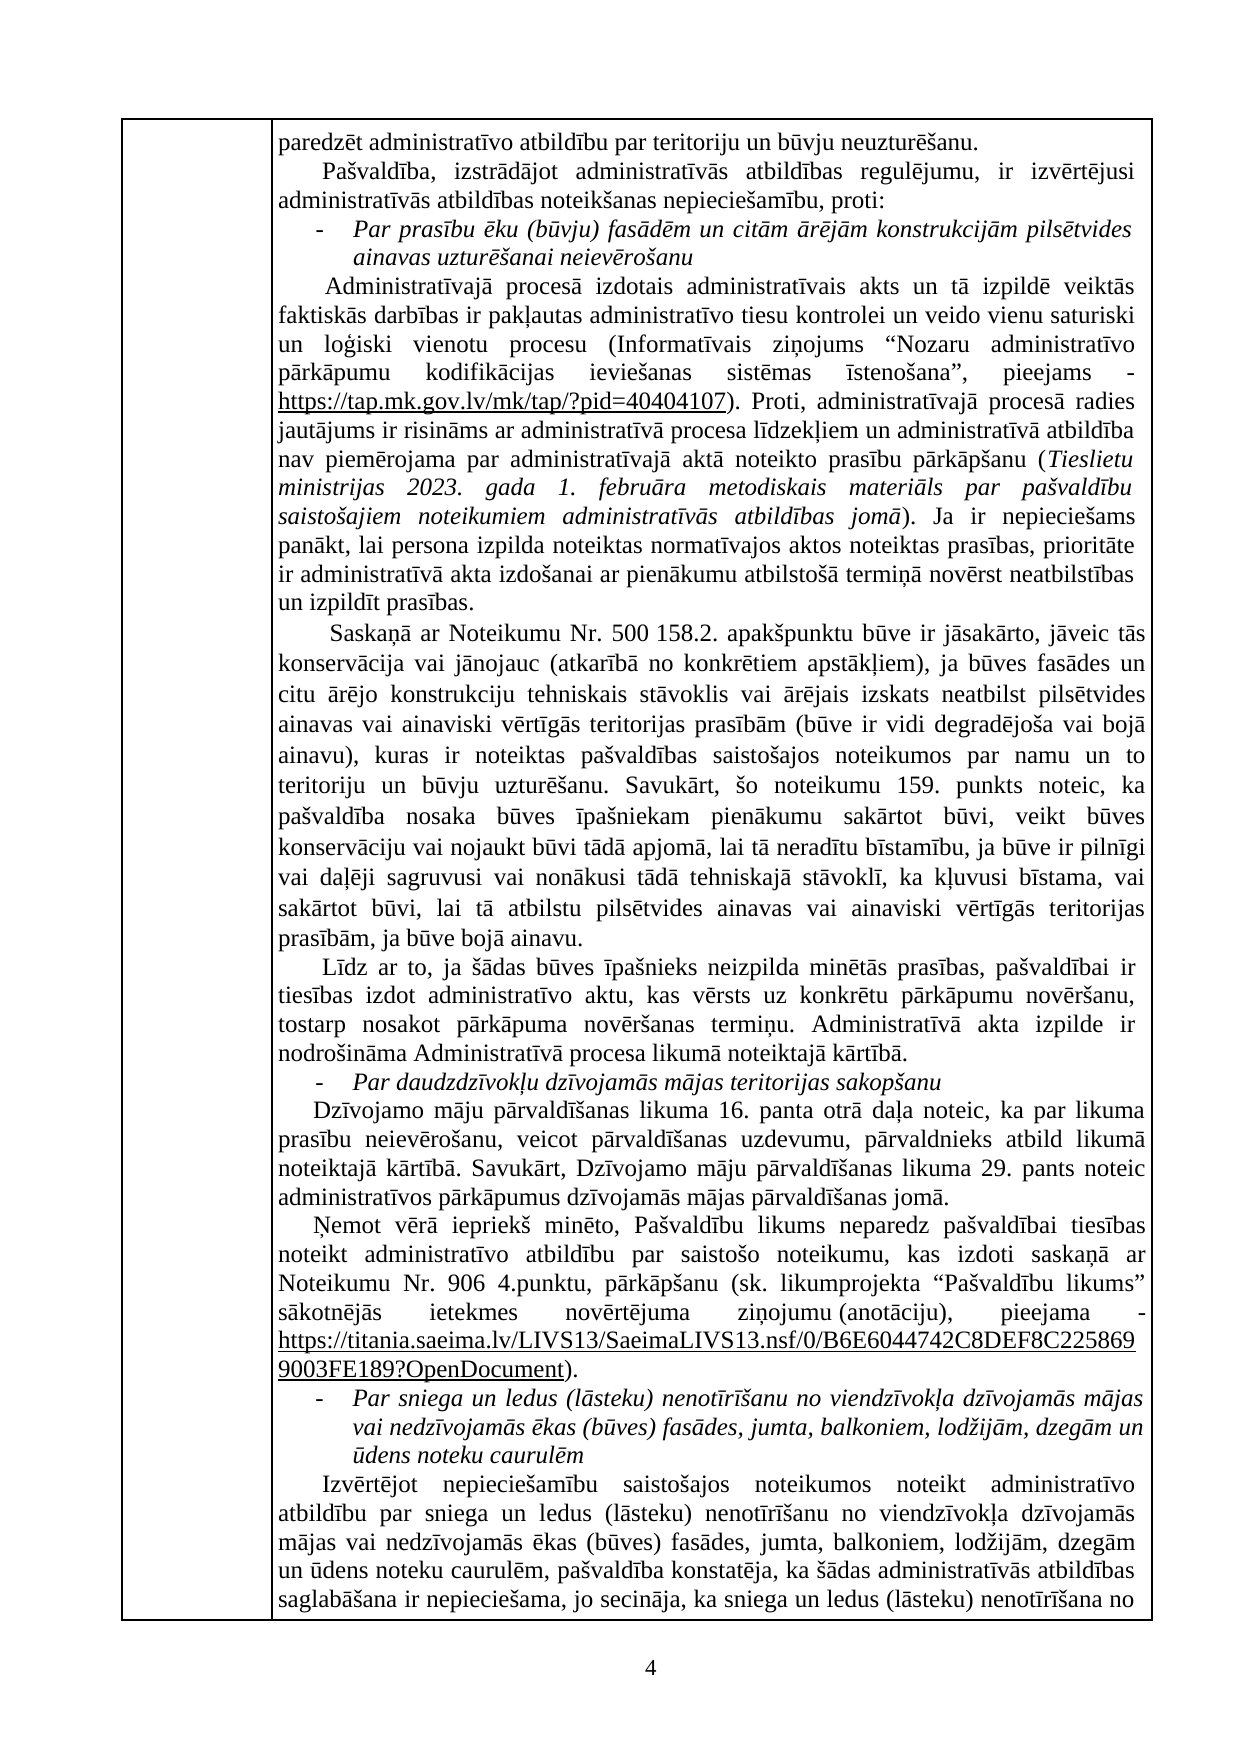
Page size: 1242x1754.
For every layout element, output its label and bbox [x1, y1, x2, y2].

table_cell [123, 120, 271, 1619]
table_cell [273, 120, 1151, 1619]
